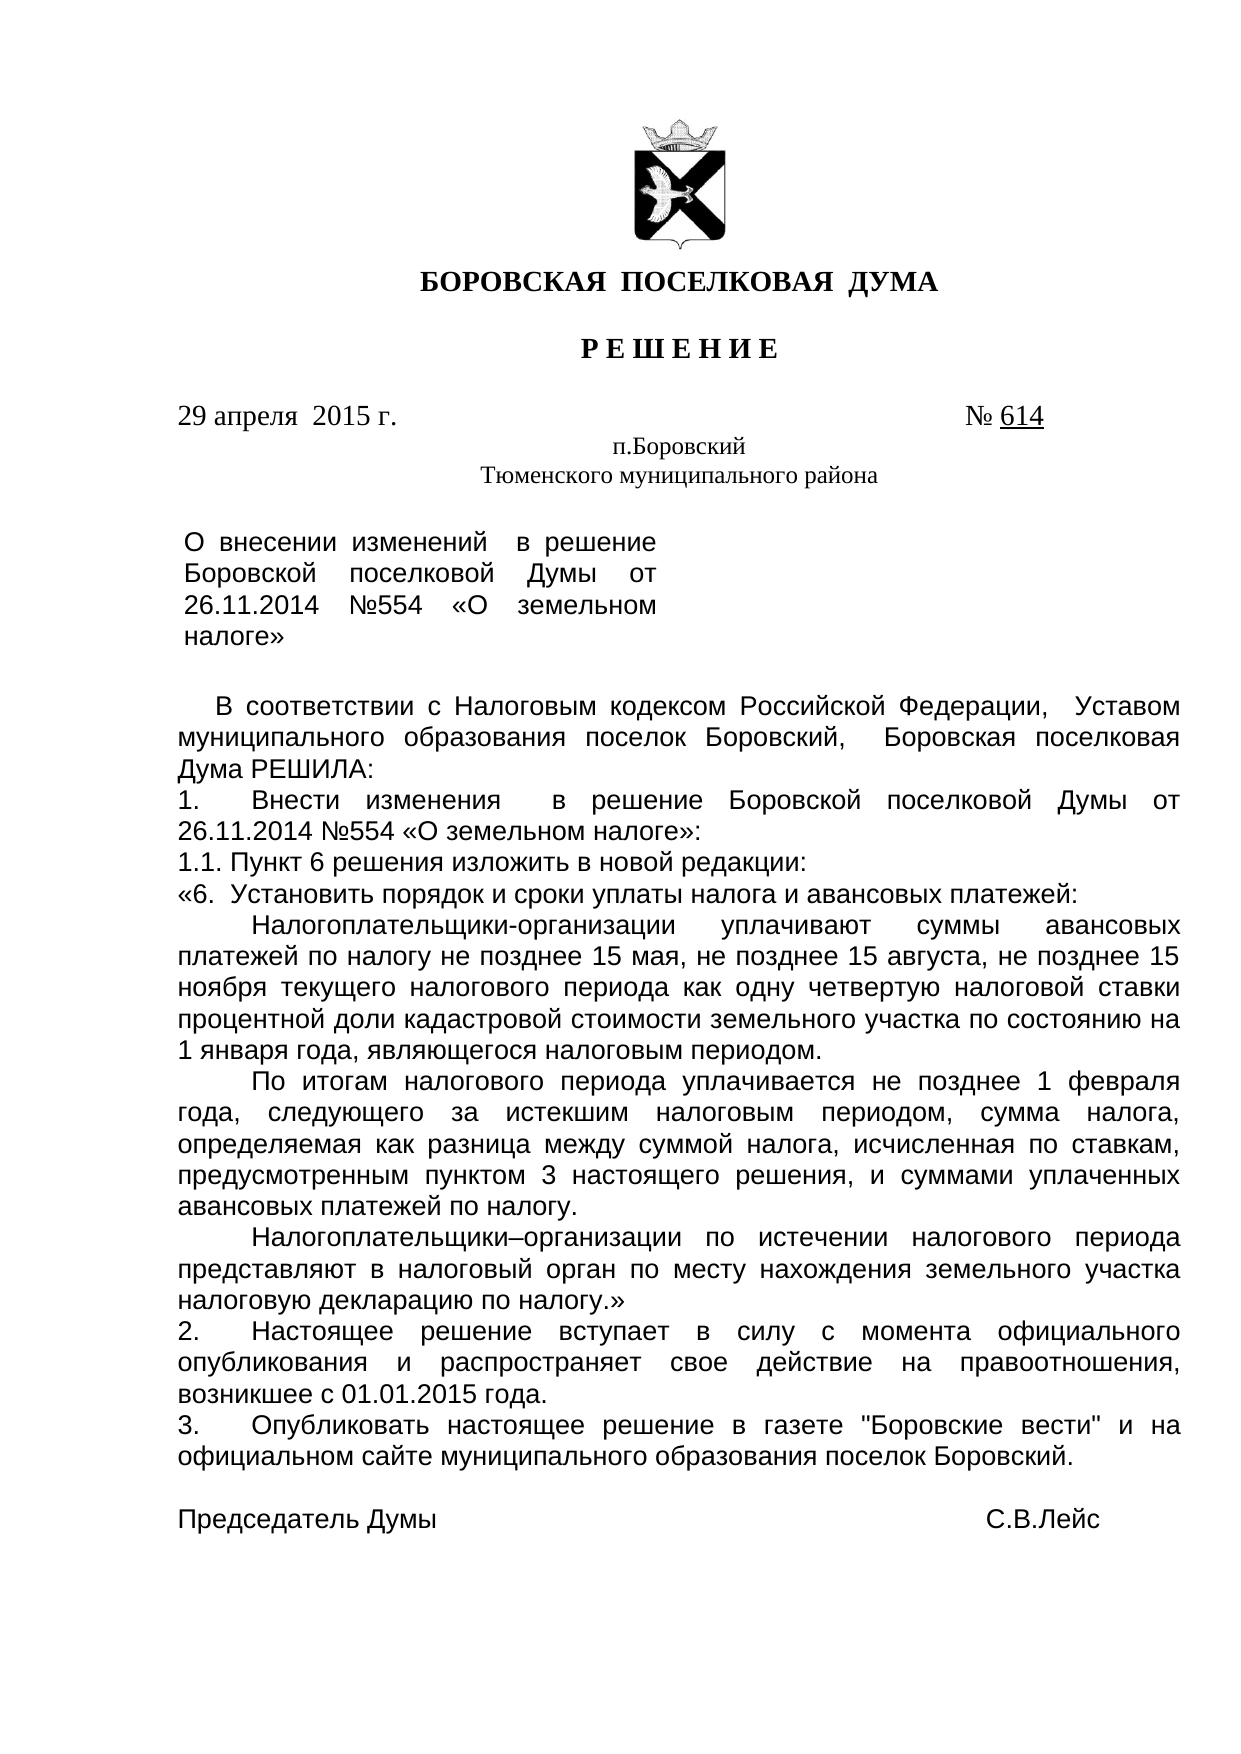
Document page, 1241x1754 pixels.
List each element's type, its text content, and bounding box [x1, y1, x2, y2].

text Боровская поселковая Дума [177, 264, 1181, 297]
text Налогоплательщики-организации уплачивают суммы авансовых платежей по налогу не позднее 15 мая, не позднее 15 августа, не позднее 15 ноября текущего налогового периода как одну четвертую налоговой ставки процентной доли кадастровой стоимости земельного участка по состоянию на 1 января года, являющегося налоговым периодом. [177, 909, 1181, 1065]
text Тюменского муниципального района [177, 460, 1181, 489]
text п.Боровский [177, 431, 1181, 460]
text Председатель Думы С.В.Лейс [177, 1503, 1181, 1534]
text 1.1. Пункт 6 решения изложить в новой редакции: [177, 846, 1181, 878]
picture [632, 118, 727, 250]
text 29 апреля 2015 г. № 614 [177, 398, 1181, 431]
text Налогоплательщики–организации по истечении налогового периода представляют в налоговый орган по месту нахождения земельного участка налоговую декларацию по налогу.» [177, 1221, 1181, 1315]
text Р Е Ш Е Н И Е [177, 331, 1181, 364]
text «6. Установить порядок и сроки уплаты налога и авансовых платежей: [177, 878, 1181, 909]
text По итогам налогового периода уплачивается не позднее 1 февраля года, следующего за истекшим налоговым периодом, сумма налога, определяемая как разница между суммой налога, исчисленная по ставкам, предусмотренным пунктом 3 настоящего решения, и суммами уплаченных авансовых платежей по налогу. [177, 1065, 1181, 1221]
list Настоящее решение вступает в силу с момента официального опубликования и распространяет свое действие на правоотношения, возникшее с 01.01.2015 года. [177, 1315, 1181, 1409]
list Опубликовать настоящее решение в газете "Боровские вести" и на официальном сайте муниципального образования поселок Боровский. [177, 1409, 1181, 1471]
text В соответствии с Налоговым кодексом Российской Федерации, Уставом муниципального образования поселок Боровский, Боровская поселковая Дума РЕШИЛА: [177, 690, 1181, 784]
list Внести изменения в решение Боровской поселковой Думы от 26.11.2014 №554 «О земельном налоге»: [177, 784, 1181, 846]
